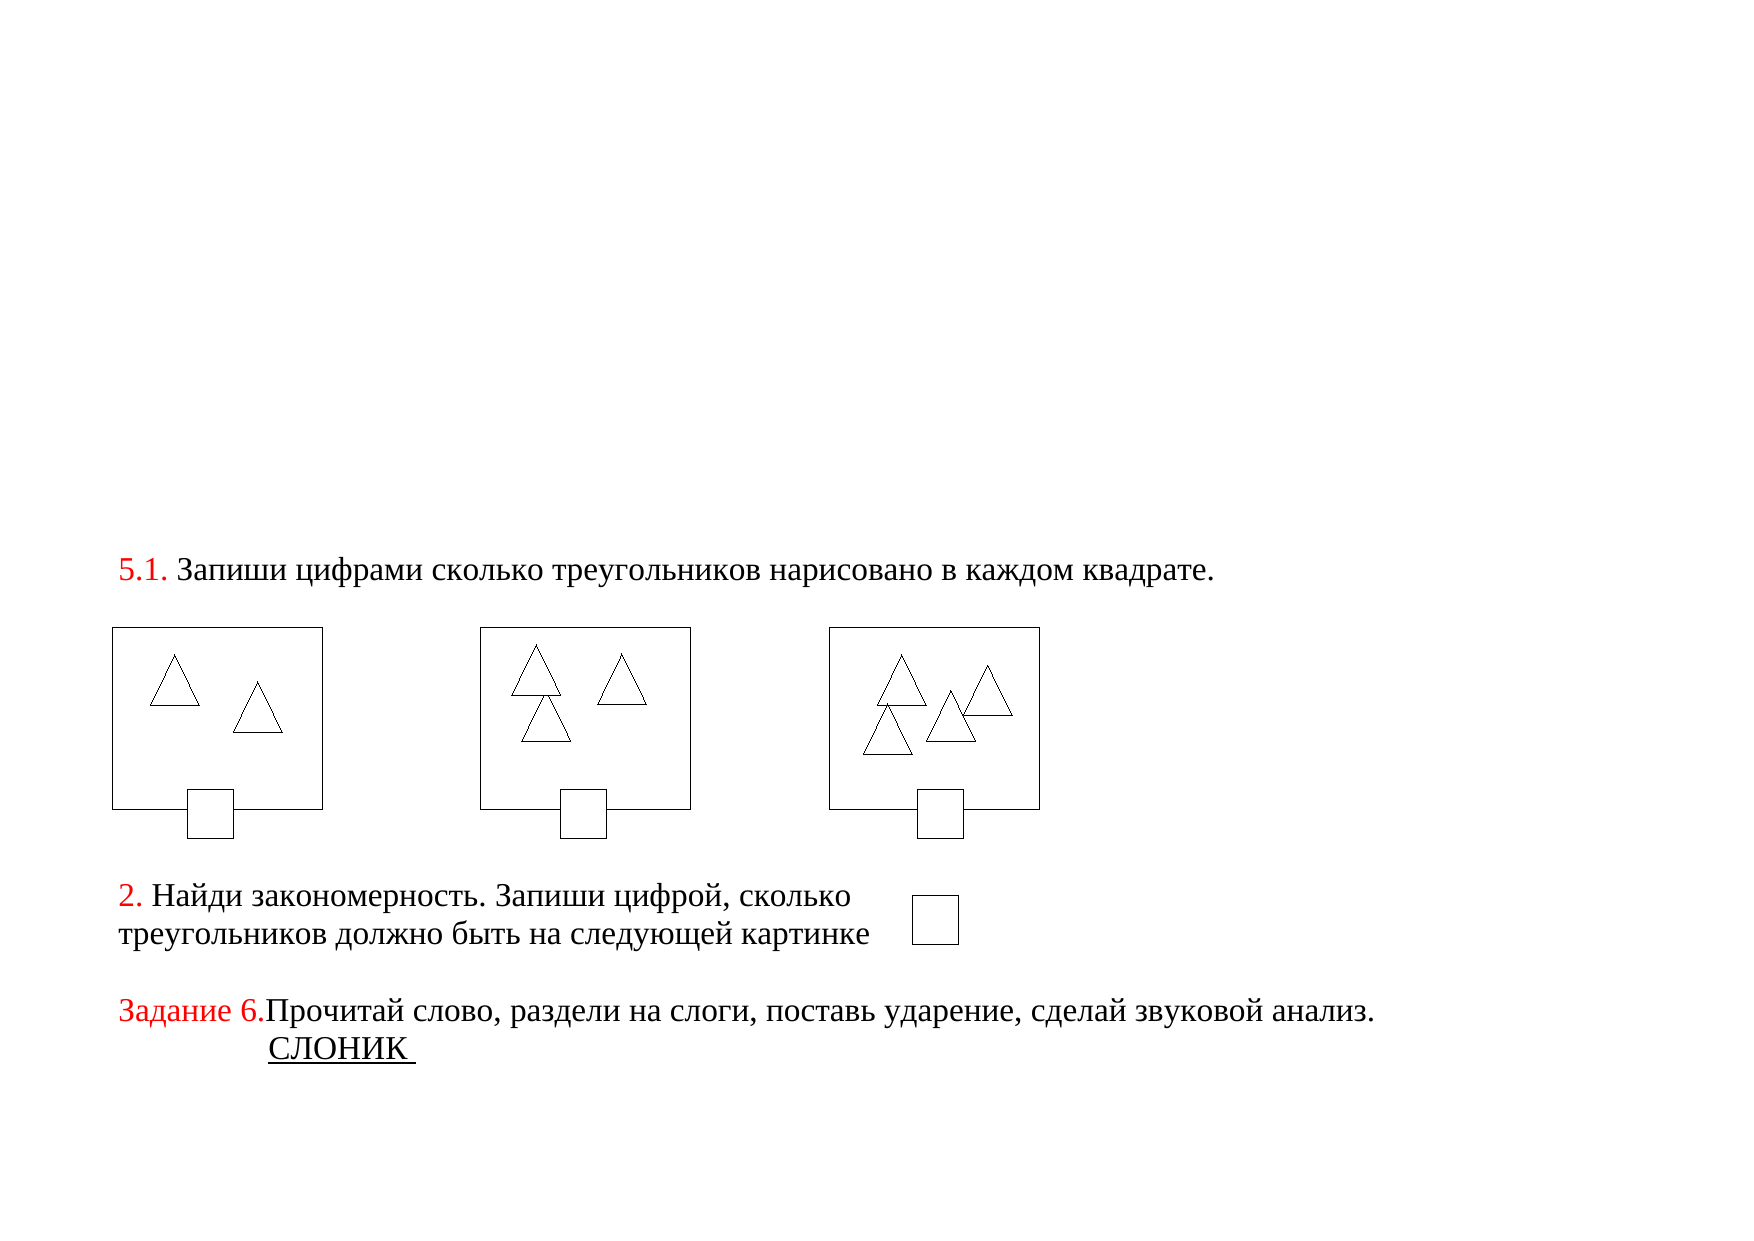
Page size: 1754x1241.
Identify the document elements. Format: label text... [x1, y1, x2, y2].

text 5.1. Запиши цифрами сколько треугольников нарисовано в каждом квадрате. [118, 549, 1636, 588]
text 2. Найди закономерность. Запиши цифрой, сколько [118, 875, 1636, 913]
text треугольников должно быть на следующей картинке [118, 913, 1636, 952]
text СЛОНИК [118, 1028, 1636, 1067]
text Задание 6.Прочитай слово, раздели на слоги, поставь ударение, сделай звуковой анализ. [118, 990, 1636, 1028]
